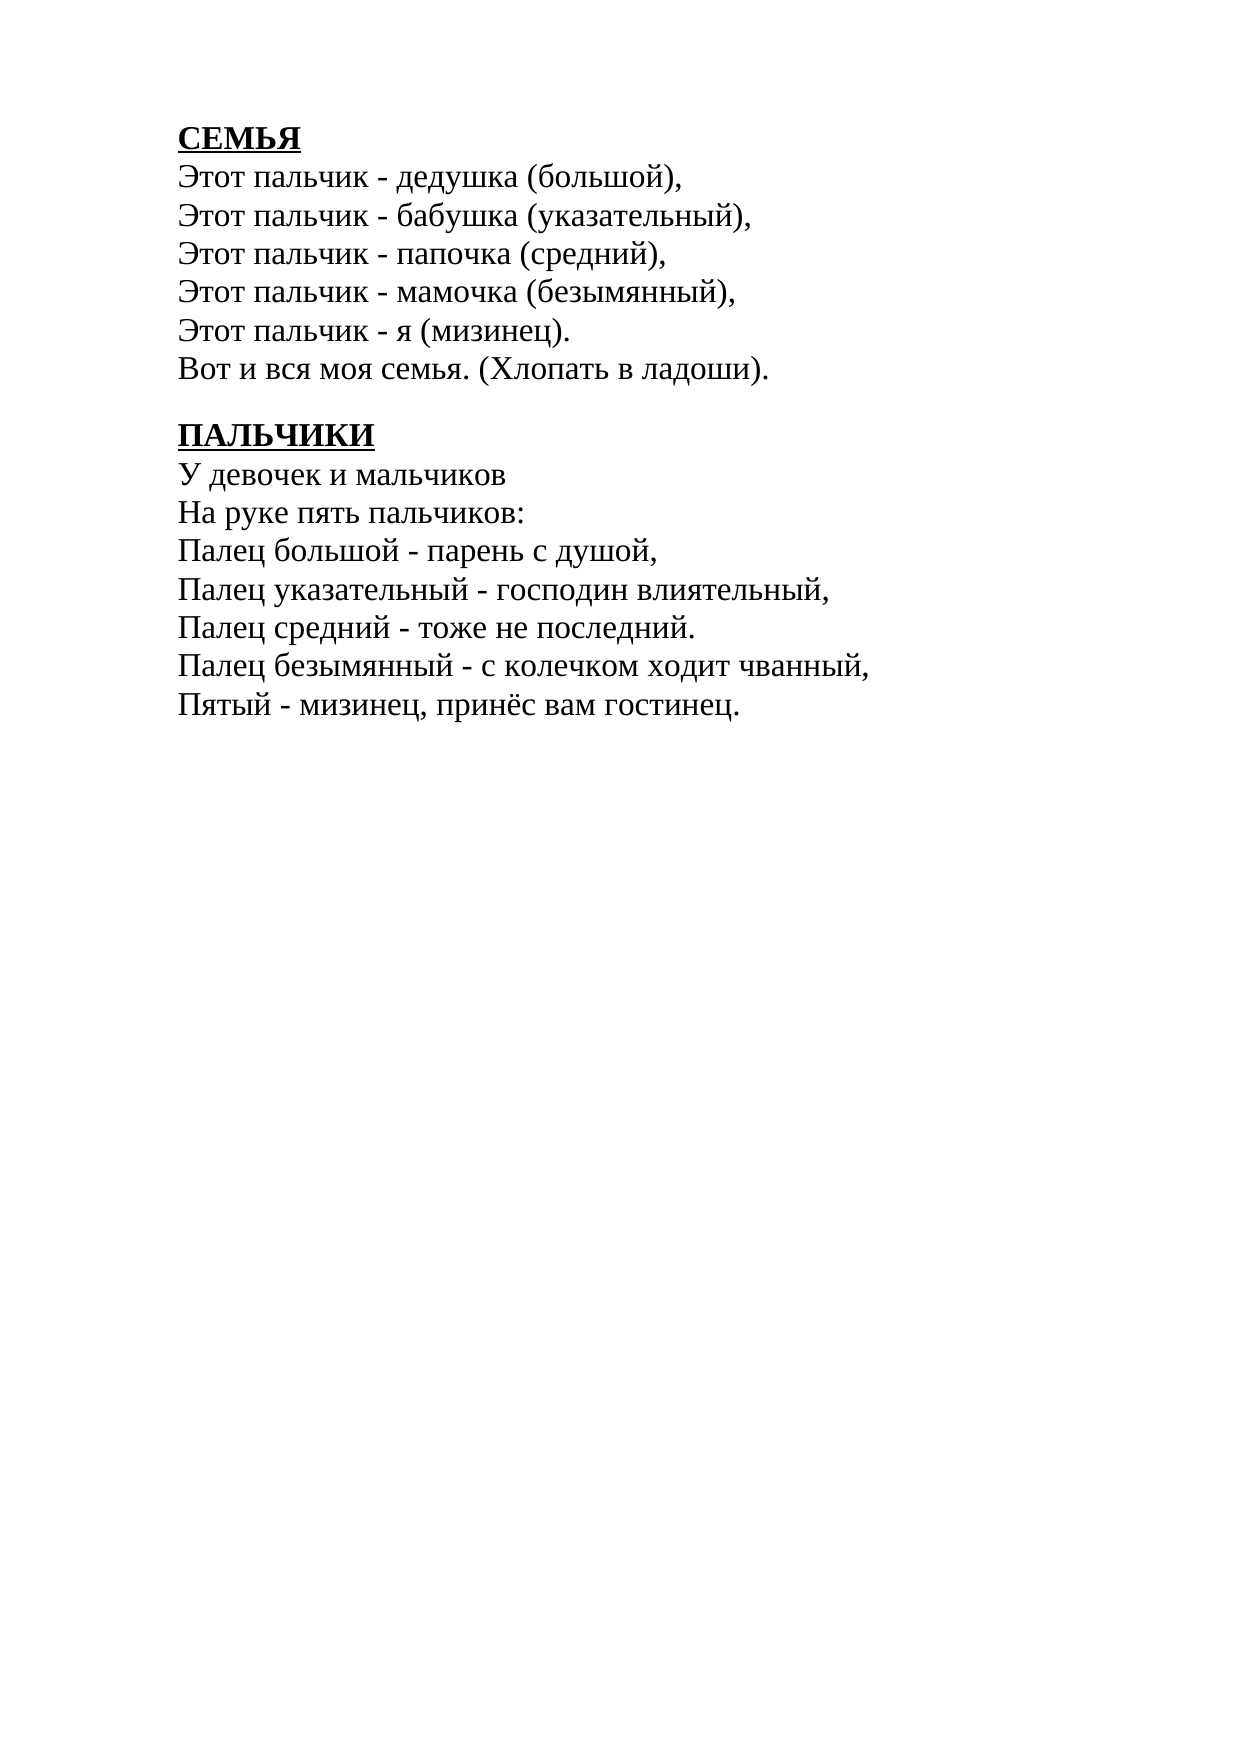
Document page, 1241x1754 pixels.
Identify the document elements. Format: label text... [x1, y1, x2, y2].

text СЕМЬЯ Этот пальчик - дедушка (большой), Этот пальчик - бабушка (указательный), Этот пальчик - папочка (средний), Этот пальчик - мамочка (безымянный), Этот пальчик - я (мизинец). Вот и вся моя семья. (Хлопать в ладоши). [177, 118, 1152, 386]
text ПАЛЬЧИКИ У девочек и мальчиков На руке пять пальчиков: Палец большой - парень с душой, Палец указательный - господин влиятельный, Палец средний - тоже не последний. Палец безымянный - с колечком ходит чванный, Пятый - мизинец, принёс вам гостинец. [177, 416, 1152, 722]
